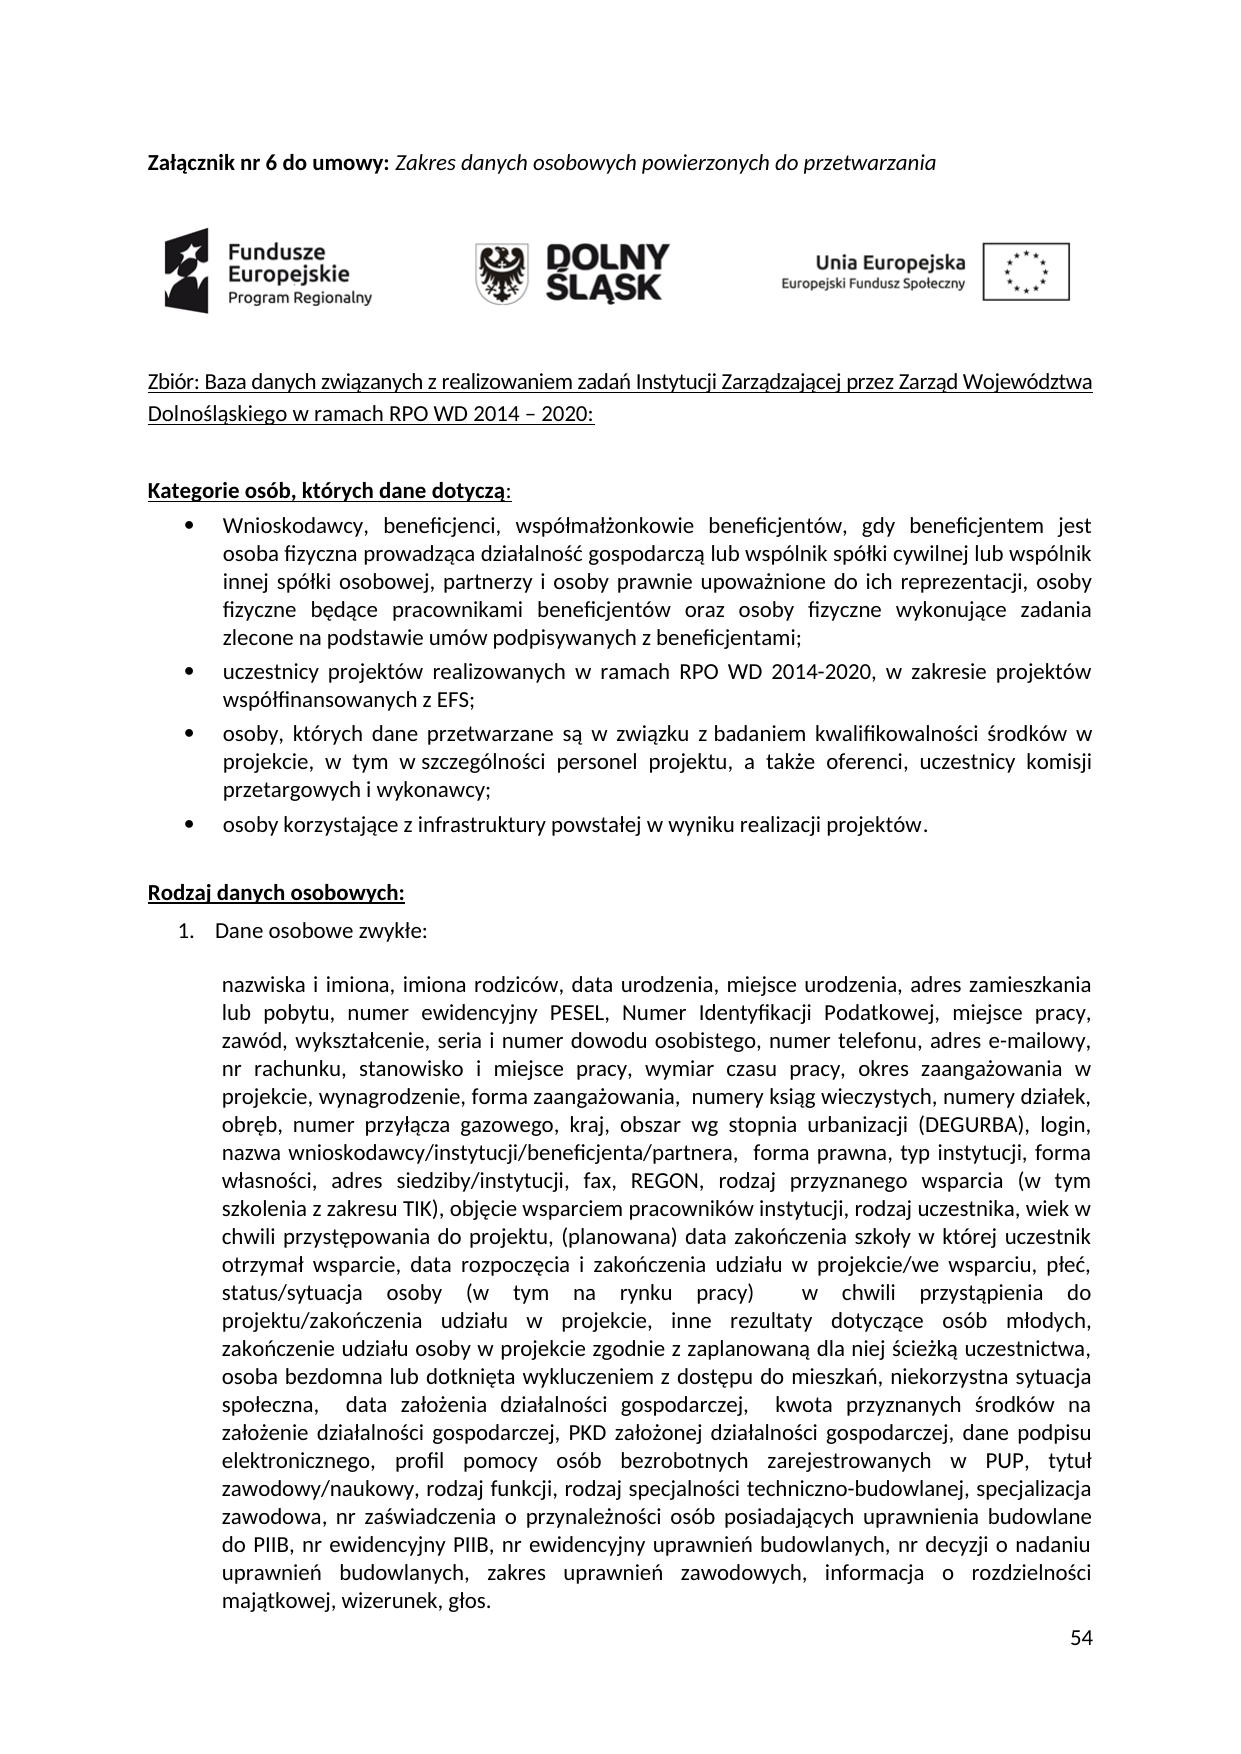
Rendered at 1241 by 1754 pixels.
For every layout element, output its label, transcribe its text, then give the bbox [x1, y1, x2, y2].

text Zbiór: Baza danych związanych z realizowaniem zadań Instytucji Zarządzającej przez Zarząd Województwa Dolnośląskiego w ramach RPO WD 2014 – 2020: [148, 393, 1093, 428]
list osoby, których dane przetwarzane są w związku z badaniem kwalifikowalności środków w projekcie, w tym w szczególności personel projektu, a także oferenci, uczestnicy komisji przetargowych i wykonawcy; [185, 719, 1093, 803]
text Kategorie osób, których dane dotyczą: [148, 476, 1093, 504]
text nazwiska i imiona, imiona rodziców, data urodzenia, miejsce urodzenia, adres zamieszkania lub pobytu, numer ewidencyjny PESEL, Numer Identyfikacji Podatkowej, miejsce pracy, zawód, wykształcenie, seria i numer dowodu osobistego, numer telefonu, adres e-mailowy, nr rachunku, stanowisko i miejsce pracy, wymiar czasu pracy, okres zaangażowania w projekcie, wynagrodzenie, forma zaangażowania, numery ksiąg wieczystych, numery działek, obręb, numer przyłącza gazowego, kraj, obszar wg stopnia urbanizacji (DEGURBA), login, nazwa wnioskodawcy/instytucji/beneficjenta/partnera, forma prawna, typ instytucji, forma własności, adres siedziby/instytucji, fax, REGON, rodzaj przyznanego wsparcia (w tym szkolenia z zakresu TIK), objęcie wsparciem pracowników instytucji, rodzaj uczestnika, wiek w chwili przystępowania do projektu, (planowana) data zakończenia szkoły w której uczestnik otrzymał wsparcie, data rozpoczęcia i zakończenia udziału w projekcie/we wsparciu, płeć, status/sytuacja osoby (w tym na rynku pracy) w chwili przystąpienia do projektu/zakończenia udziału w projekcie, inne rezultaty dotyczące osób młodych, zakończenie udziału osoby w projekcie zgodnie z zaplanowaną dla niej ścieżką uczestnictwa, osoba bezdomna lub dotknięta wykluczeniem z dostępu do mieszkań, niekorzystna sytuacja społeczna, data założenia działalności gospodarczej, kwota przyznanych środków na założenie działalności gospodarczej, PKD założonej działalności gospodarczej, dane podpisu elektronicznego, profil pomocy osób bezrobotnych zarejestrowanych w PUP, tytuł zawodowy/naukowy, rodzaj funkcji, rodzaj specjalności techniczno-budowlanej, specjalizacja zawodowa, nr zaświadczenia o przynależności osób posiadających uprawnienia budowlane do PIIB, nr ewidencyjny PIIB, nr ewidencyjny uprawnień budowlanych, nr decyzji o nadaniu uprawnień budowlanych, zakres uprawnień zawodowych, informacja o rozdzielności majątkowej, wizerunek, głos. [222, 970, 1093, 1614]
list Dane osobowe zwykłe: [177, 917, 1093, 945]
list uczestnicy projektów realizowanych w ramach RPO WD 2014-2020, w zakresie projektów współfinansowanych z EFS; [185, 657, 1093, 713]
text Zbiór: Baza danych związanych z realizowaniem zadań Instytucji Zarządzającej przez Zarząd Województwa Dolnośląskiego w ramach RPO WD 2014 – 2020: [148, 367, 1093, 392]
text Załącznik nr 6 do umowy: Zakres danych osobowych powierzonych do przetwarzania [148, 148, 1093, 176]
list osoby korzystające z infrastruktury powstałej w wyniku realizacji projektów. [185, 810, 1093, 838]
picture [147, 224, 1092, 319]
list Wnioskodawcy, beneficjenci, współmałżonkowie beneficjentów, gdy beneficjentem jest osoba fizyczna prowadząca działalność gospodarczą lub wspólnik spółki cywilnej lub wspólnik innej spółki osobowej, partnerzy i osoby prawnie upoważnione do ich reprezentacji, osoby fizyczne będące pracownikami beneficjentów oraz osoby fizyczne wykonujące zadania zlecone na podstawie umów podpisywanych z beneficjentami; [185, 511, 1093, 651]
text Rodzaj danych osobowych: [148, 878, 1093, 906]
